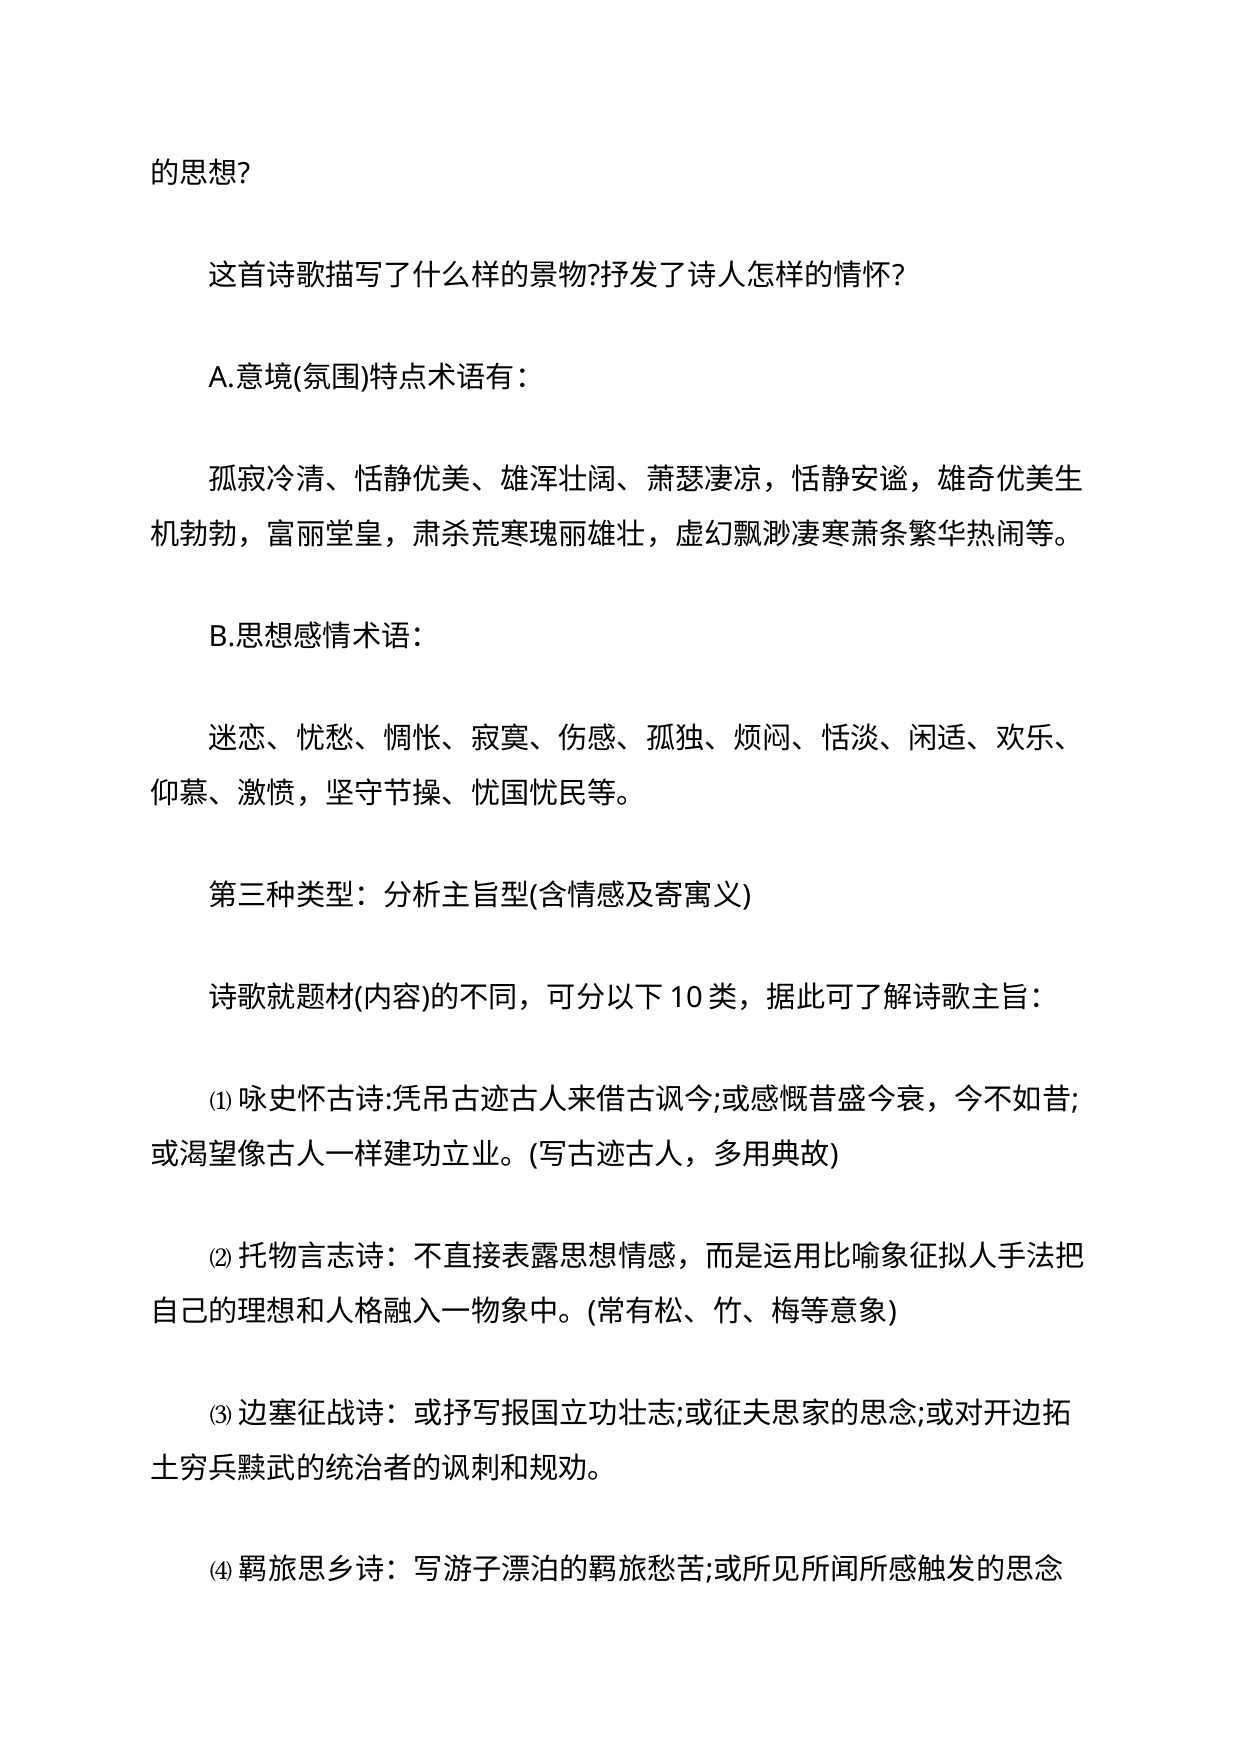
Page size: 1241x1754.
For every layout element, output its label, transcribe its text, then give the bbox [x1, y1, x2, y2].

text ⑶边塞征战诗：或抒写报国立功壮志;或征夫思家的思念;或对开边拓土穷兵黩武的统治者的讽刺和规劝。 [150, 1389, 1090, 1486]
text ⑵托物言志诗：不直接表露思想情感，而是运用比喻象征拟人手法把自己的理想和人格融入一物象中。(常有松、竹、梅等意象) [150, 1232, 1090, 1329]
text 迷恋、忧愁、惆怅、寂寞、伤感、孤独、烦闷、恬淡、闲适、欢乐、仰慕、激愤，坚守节操、忧国忧民等。 [150, 714, 1090, 812]
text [150, 150, 1090, 192]
text A.意境(氛围)特点术语有： [150, 354, 1090, 396]
text ⑴咏史怀古诗:凭吊古迹古人来借古讽今;或感慨昔盛今衰，今不如昔;或渴望像古人一样建功立业。(写古迹古人，多用典故) [150, 1075, 1090, 1173]
text B.思想感情术语： [150, 613, 1090, 655]
text 这首诗歌描写了什么样的景物?抒发了诗人怎样的情怀? [150, 252, 1090, 294]
text 诗歌就题材(内容)的不同，可分以下10类，据此可了解诗歌主旨： [150, 973, 1090, 1016]
text 第三种类型：分析主旨型(含情感及寄寓义) [150, 871, 1090, 914]
text 孤寂冷清、恬静优美、雄浑壮阔、萧瑟凄凉，恬静安谧，雄奇优美生机勃勃，富丽堂皇，肃杀荒寒瑰丽雄壮，虚幻飘渺凄寒萧条繁华热闹等。 [150, 456, 1090, 553]
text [150, 1546, 1090, 1588]
